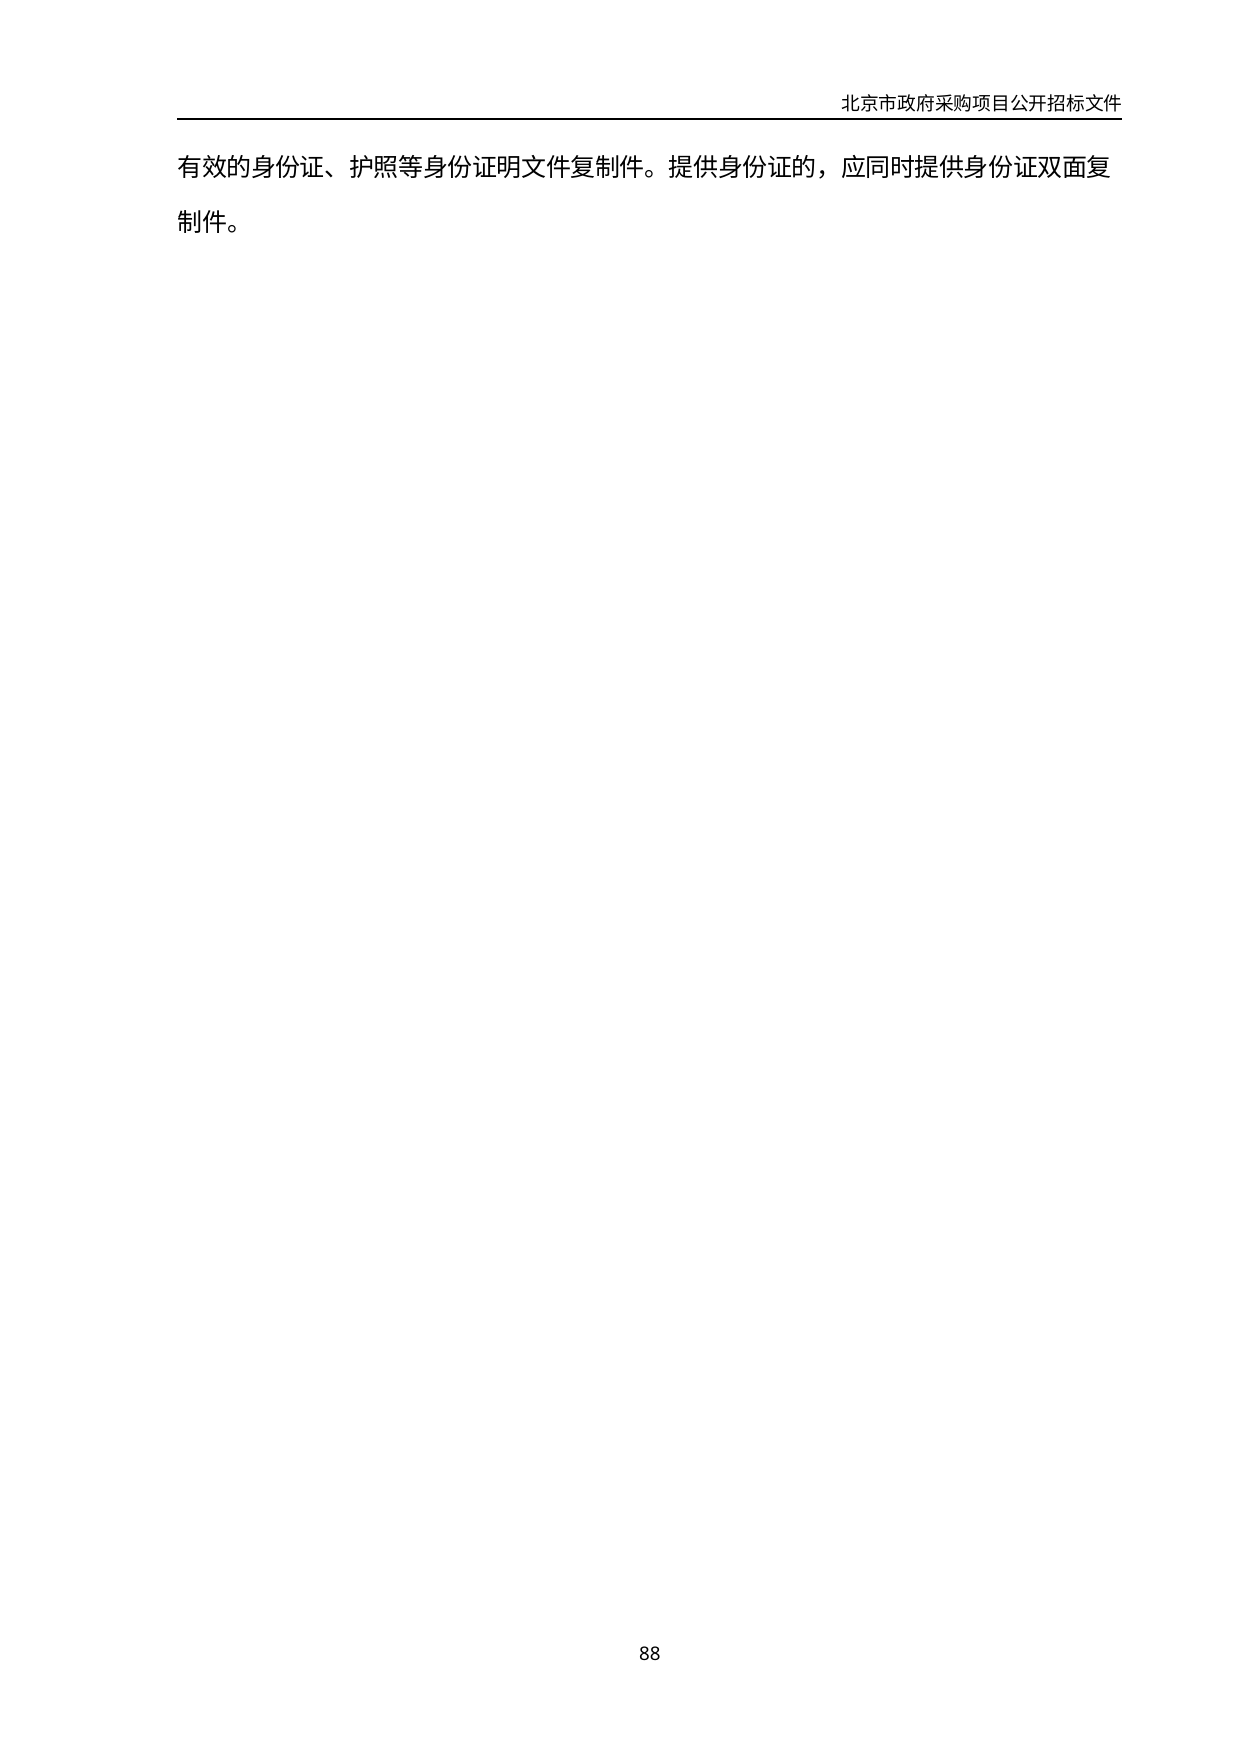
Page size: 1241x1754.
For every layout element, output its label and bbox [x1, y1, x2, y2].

text [177, 148, 1122, 238]
